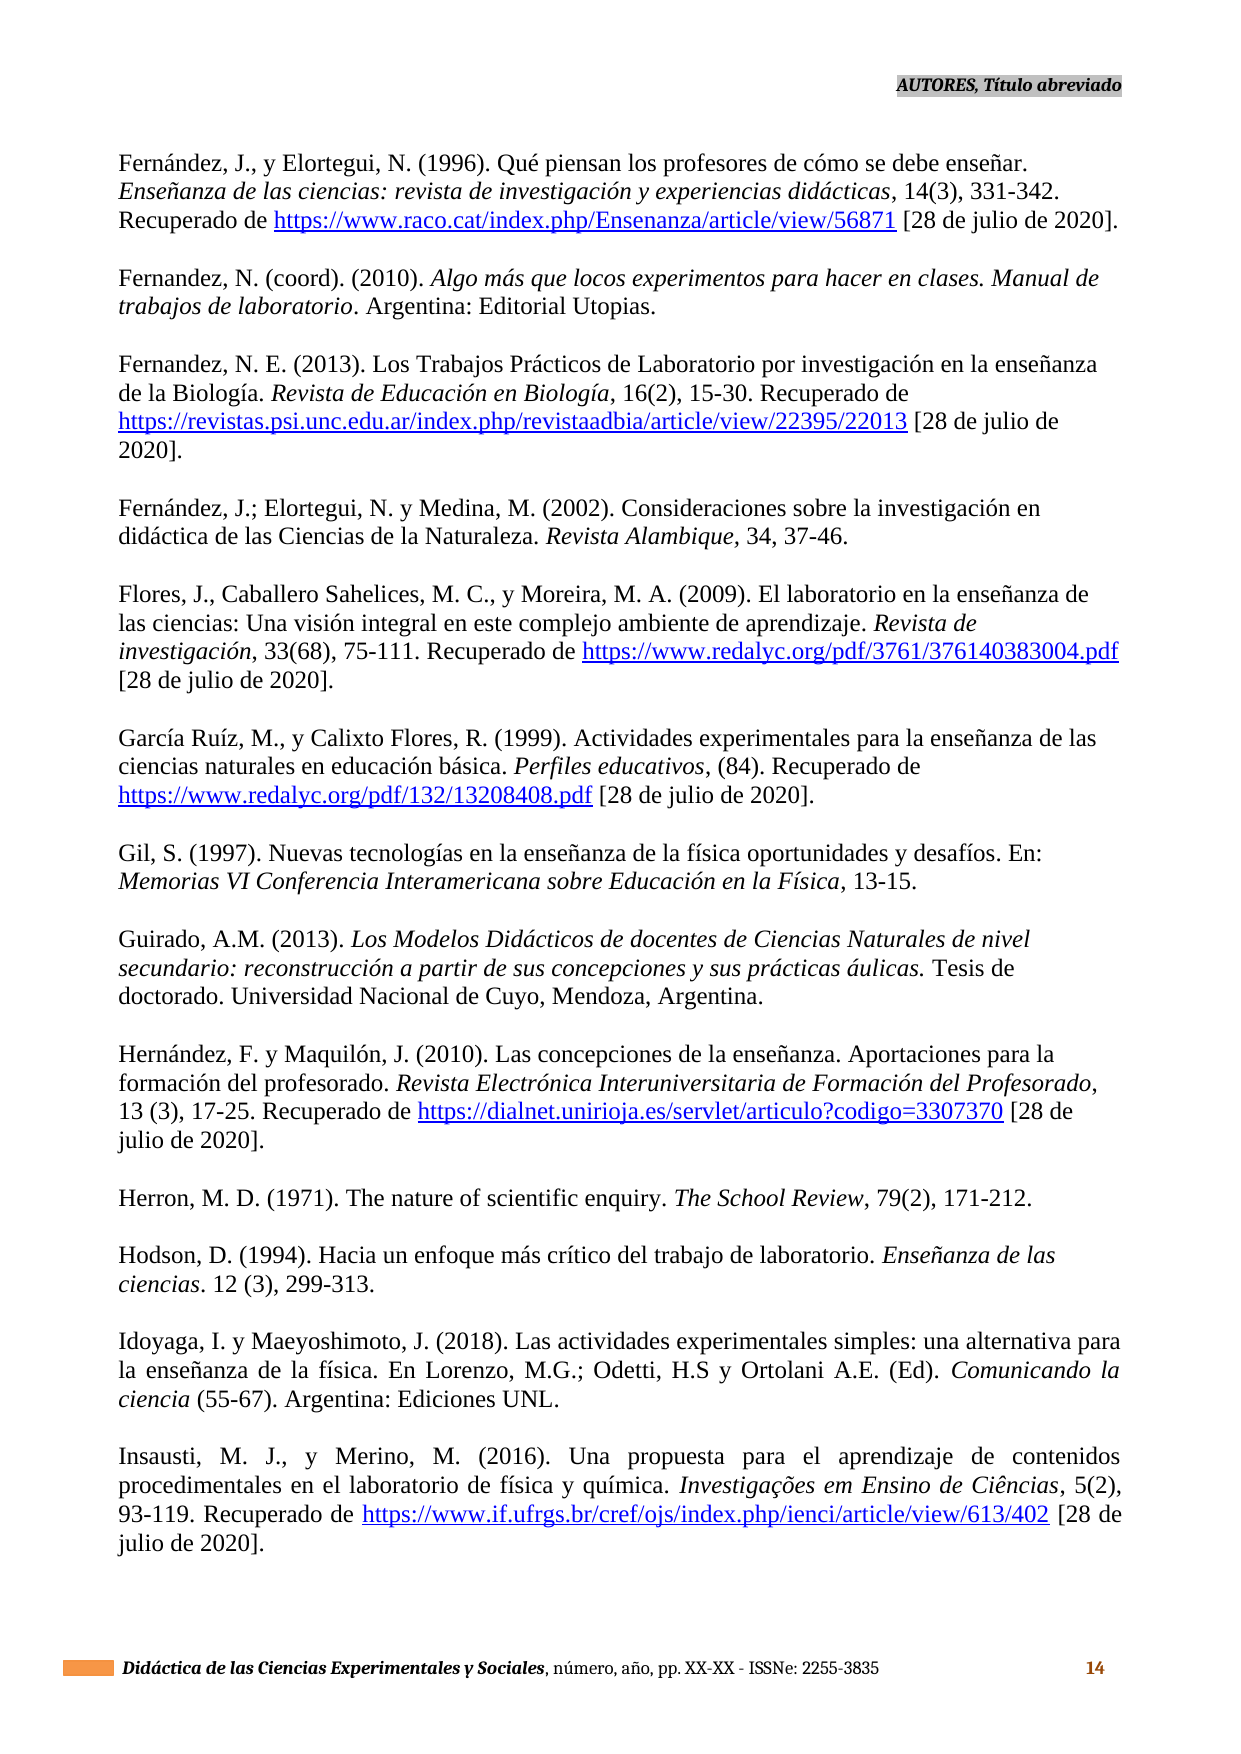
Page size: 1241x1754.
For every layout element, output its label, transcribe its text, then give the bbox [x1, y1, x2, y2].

text Fernández, J., y Elortegui, N. (1996). Qué piensan los profesores de cómo se debe enseñar. Enseñanza de las ciencias: revista de investigación y experiencias didácticas, 14(3), 331-342. Recuperado de https://www.raco.cat/index.php/Ensenanza/article/view/56871 [28 de julio de 2020]. [118, 148, 1122, 234]
text Gil, S. (1997). Nuevas tecnologías en la enseñanza de la física oportunidades y desafíos. En: Memorias VI Conferencia Interamericana sobre Educación en la Física, 13-15. [118, 838, 1122, 895]
text García Ruíz, M., y Calixto Flores, R. (1999). Actividades experimentales para la enseñanza de las ciencias naturales en educación básica. Perfiles educativos, (84). Recuperado de https://www.redalyc.org/pdf/132/13208408.pdf [28 de julio de 2020]. [118, 723, 1122, 809]
text Fernández, J.; Elortegui, N. y Medina, M. (2002). Consideraciones sobre la investigación en didáctica de las Ciencias de la Naturaleza. Revista Alambique, 34, 37-46. [118, 493, 1122, 550]
text Fernandez, N. (coord). (2010). Algo más que locos experimentos para hacer en clases. Manual de trabajos de laboratorio. Argentina: Editorial Utopias. [118, 263, 1122, 320]
text Fernandez, N. E. (2013). Los Trabajos Prácticos de Laboratorio por investigación en la enseñanza de la Biología. Revista de Educación en Biología, 16(2), 15-30. Recuperado de https://revistas.psi.unc.edu.ar/index.php/revistaadbia/article/view/22395/22013 [28 de julio de 2020]. [118, 349, 1122, 464]
text Idoyaga, I. y Maeyoshimoto, J. (2018). Las actividades experimentales simples: una alternativa para la enseñanza de la física. En Lorenzo, M.G.; Odetti, H.S y Ortolani A.E. (Ed). Comunicando la ciencia (55-67). Argentina: Ediciones UNL. [118, 1326, 1122, 1413]
text Guirado, A.M. (2013). Los Modelos Didácticos de docentes de Ciencias Naturales de nivel secundario: reconstrucción a partir de sus concepciones y sus prácticas áulicas. Tesis de doctorado. Universidad Nacional de Cuyo, Mendoza, Argentina. [118, 924, 1122, 1010]
text Flores, J., Caballero Sahelices, M. C., y Moreira, M. A. (2009). El laboratorio en la enseñanza de las ciencias: Una visión integral en este complejo ambiente de aprendizaje. Revista de investigación, 33(68), 75-111. Recuperado de https://www.redalyc.org/pdf/3761/376140383004.pdf [28 de julio de 2020]. [118, 579, 1122, 694]
text Hernández, F. y Maquilón, J. (2010). Las concepciones de la enseñanza. Aportaciones para la formación del profesorado. Revista Electrónica Interuniversitaria de Formación del Profesorado, 13 (3), 17-25. Recuperado de https://dialnet.unirioja.es/servlet/articulo?codigo=3307370 [28 de julio de 2020]. [118, 1039, 1122, 1154]
text Hodson, D. (1994). Hacia un enfoque más crítico del trabajo de laboratorio. Enseñanza de las ciencias. 12 (3), 299-313. [118, 1240, 1122, 1298]
text Herron, M. D. (1971). The nature of scientific enquiry. The School Review, 79(2), 171-212. [118, 1183, 1122, 1211]
text Insausti, M. J., y Merino, M. (2016). Una propuesta para el aprendizaje de contenidos procedimentales en el laboratorio de física y química. Investigações em Ensino de Ciências, 5(2), 93-119. Recuperado de https://www.if.ufrgs.br/cref/ojs/index.php/ienci/article/view/613/402 [28 de julio de 2020]. [118, 1441, 1122, 1556]
